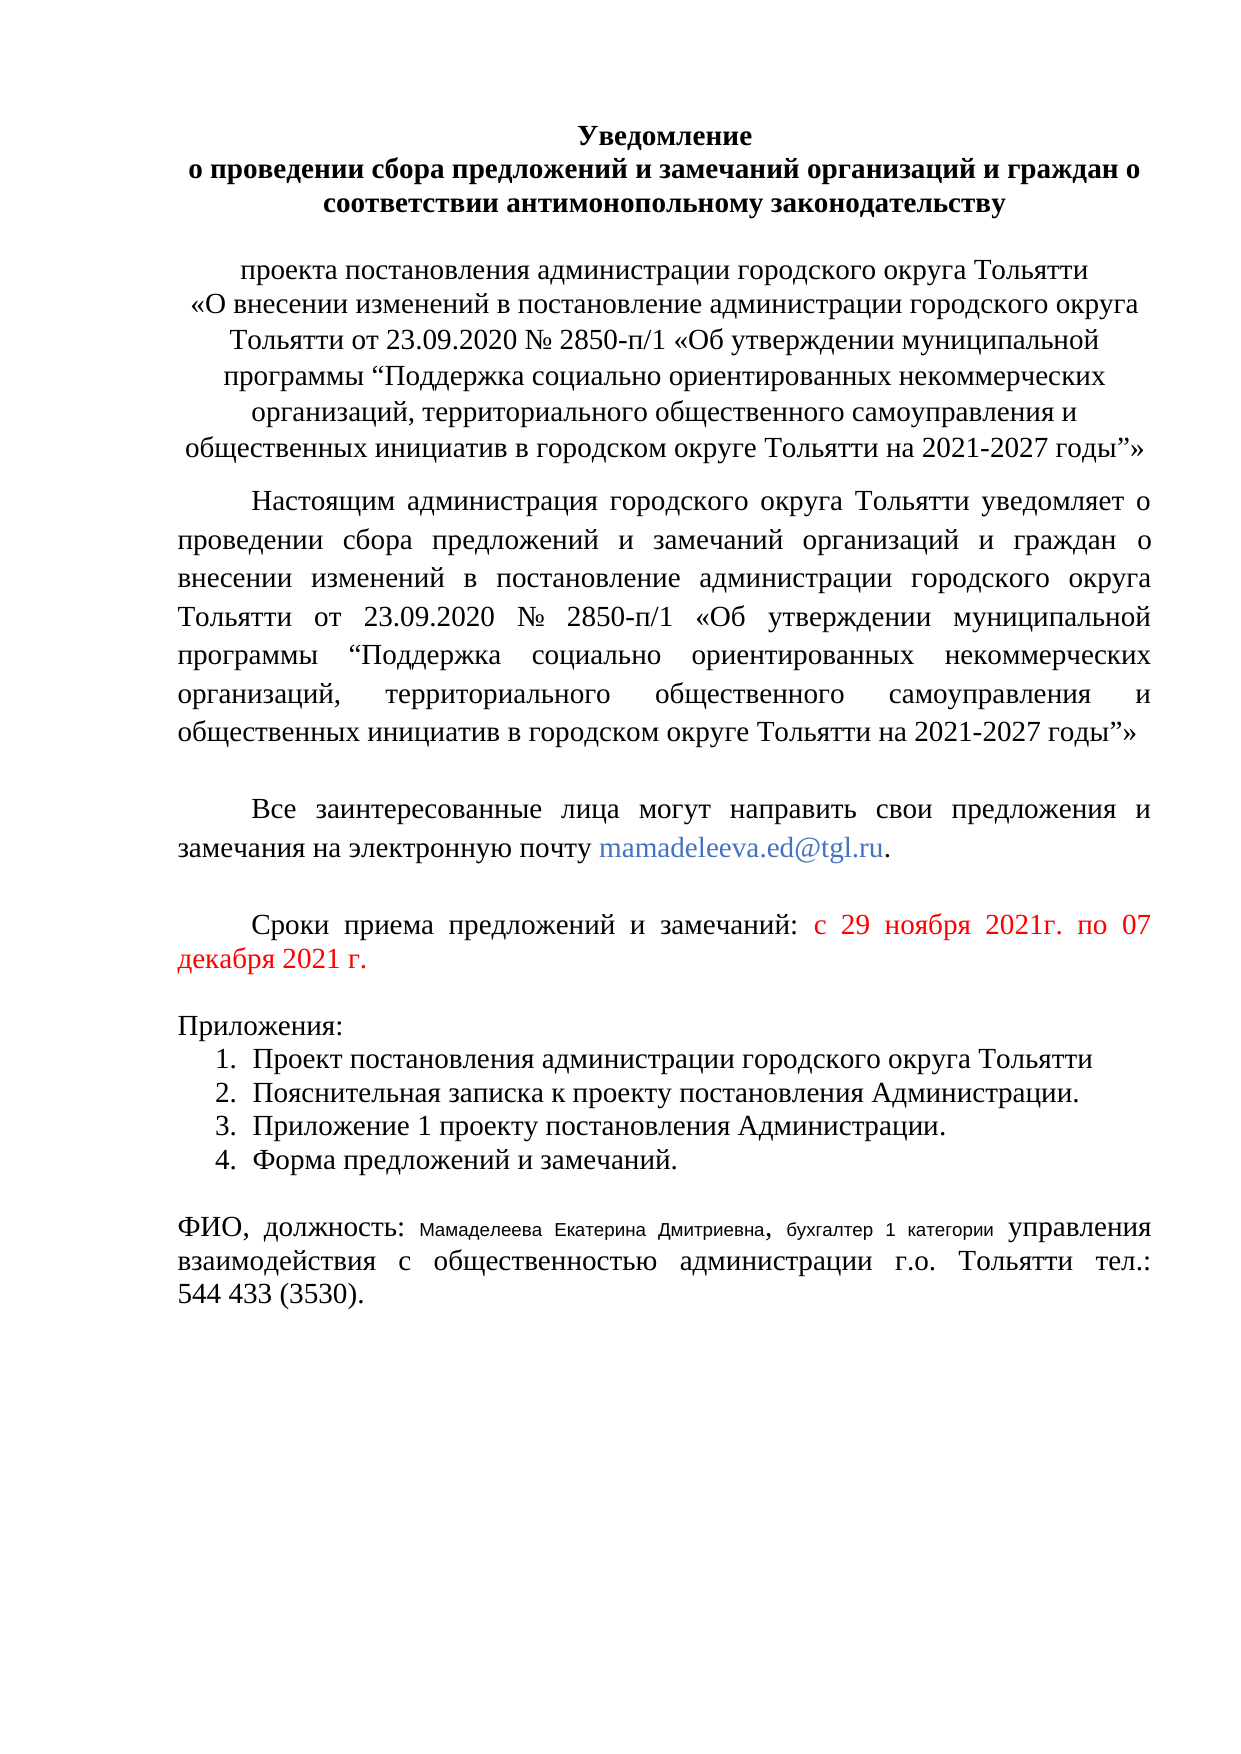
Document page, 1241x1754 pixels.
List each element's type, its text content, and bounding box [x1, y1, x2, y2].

text Приложения: [177, 1008, 1152, 1041]
list Приложение 1 проекту постановления Администрации. [215, 1108, 1152, 1142]
text ФИО, должность: Мамаделеева Екатерина Дмитриевна, бухгалтер 1 категории управления взаимодействия с общественностью администрации г.о. Тольятти тел.: 544 433 (3530). [177, 1209, 1152, 1310]
list Проект постановления администрации городского округа Тольятти [215, 1041, 1152, 1075]
list Пояснительная записка к проекту постановления Администрации. [215, 1075, 1152, 1108]
list Форма предложений и замечаний. [215, 1142, 1152, 1176]
text Настоящим администрация городского округа Тольятти уведомляет о проведении сбора предложений и замечаний организаций и граждан о внесении изменений в постановление администрации городского округа Тольятти от 23.09.2020 № 2850-п/1 «Об утверждении муниципальной программы “Поддержка социально ориентированных некоммерческих организаций, территориального общественного самоуправления и общественных инициатив в городском округе Тольятти на 2021-2027 годы”» [177, 483, 1152, 748]
text Все заинтересованные лица могут направить свои предложения и замечания на электронную почту mamadeleeva.ed@tgl.ru. [177, 792, 1152, 864]
text проекта постановления администрации городского округа Тольятти [177, 252, 1152, 286]
text о проведении сбора предложений и замечаний организаций и граждан о соответствии антимонопольному законодательству [177, 152, 1152, 219]
text «О внесении изменений в постановление администрации городского округа Тольятти от 23.09.2020 № 2850-п/1 «Об утверждении муниципальной программы “Поддержка социально ориентированных некоммерческих организаций, территориального общественного самоуправления и общественных инициатив в городском округе Тольятти на 2021-2027 годы”» [177, 286, 1152, 464]
text Сроки приема предложений и замечаний: с 29 ноября 2021г. по 07 декабря 2021 г. [177, 907, 1152, 974]
text Уведомление [177, 118, 1152, 152]
